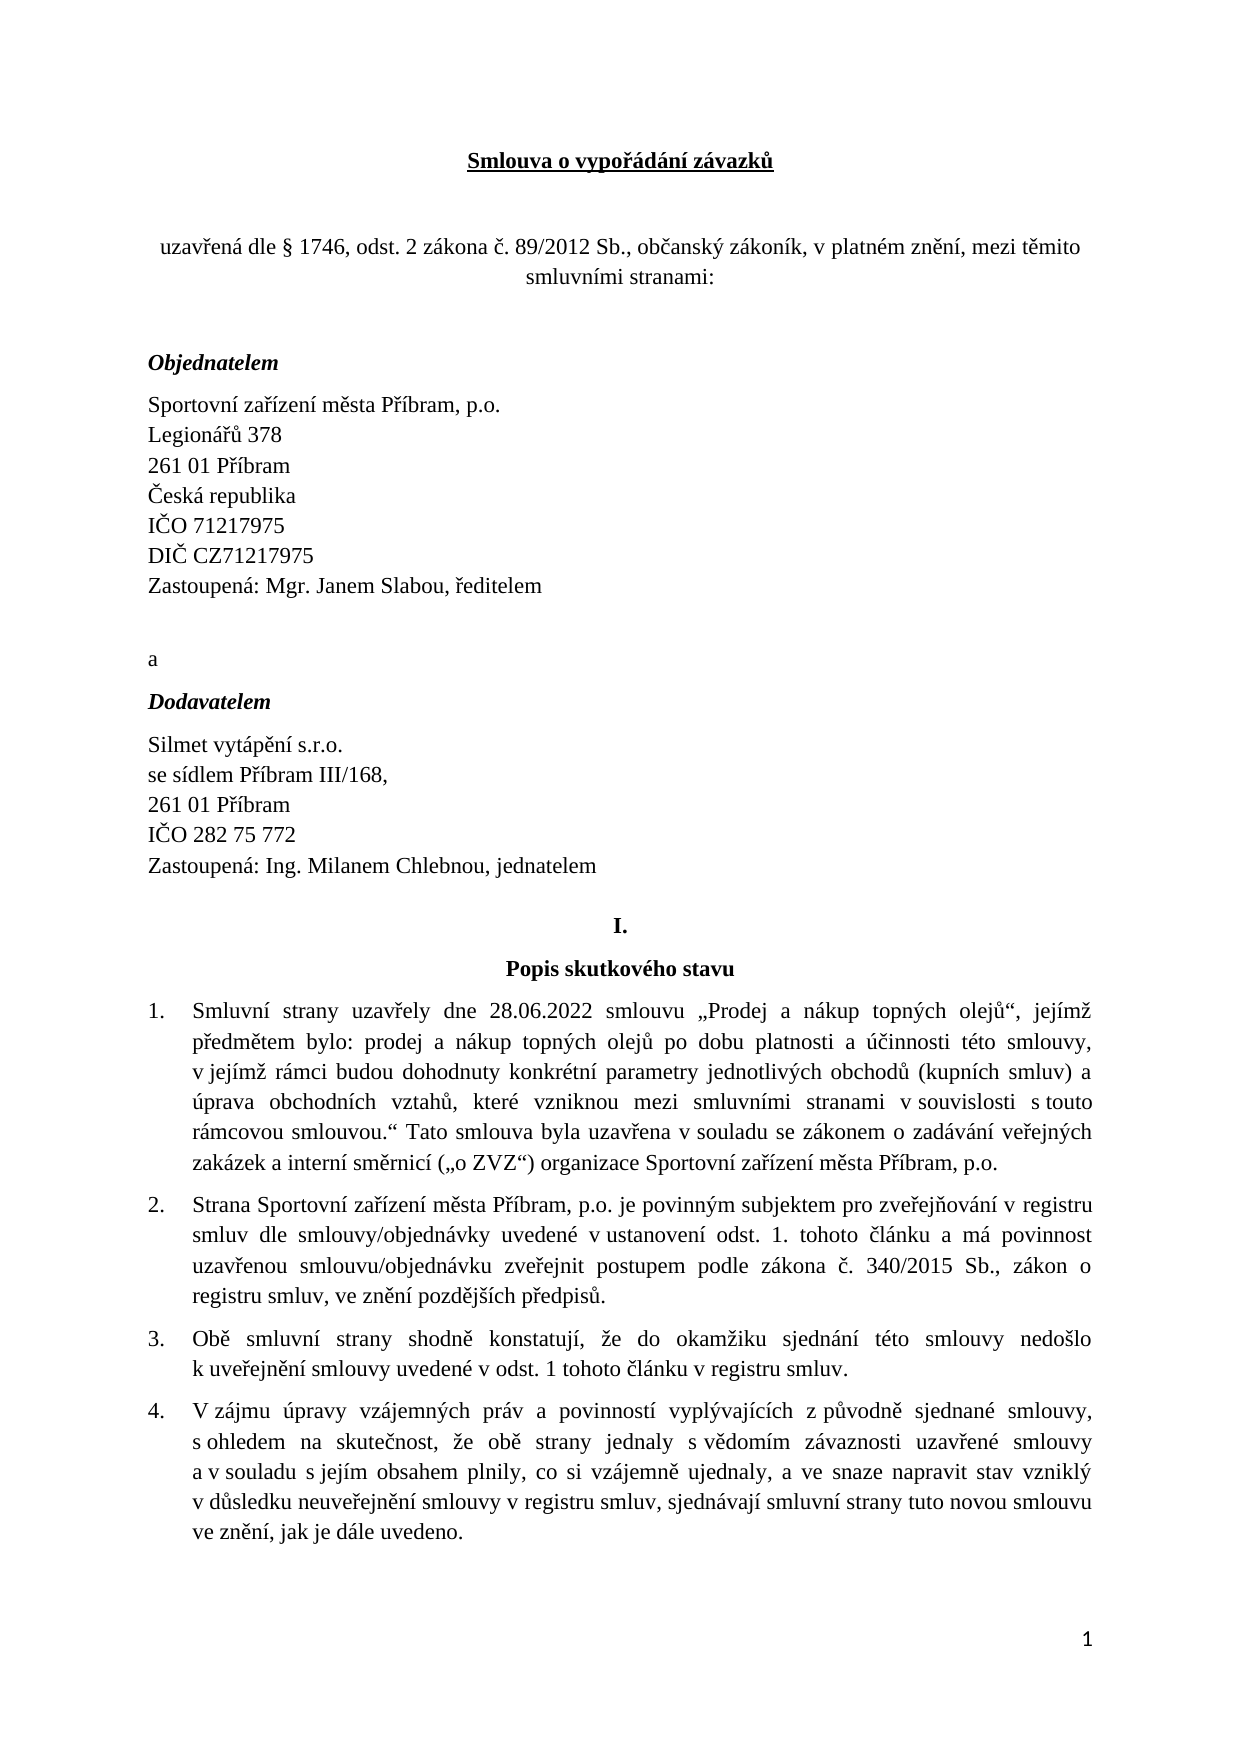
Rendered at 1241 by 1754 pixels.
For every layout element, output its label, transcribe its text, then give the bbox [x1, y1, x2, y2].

list Zastoupená: Ing. Milanem Chlebnou, jednatelem [148, 852, 1093, 878]
list Legionářů 378 [148, 422, 1093, 448]
list Zastoupená: Mgr. Janem Slabou, ředitelem [148, 573, 1093, 599]
list Obě smluvní strany shodně konstatují, že do okamžiku sjednání této smlouvy nedošlo k uveřejnění smlouvy uvedené v odst. 1 tohoto článku v registru smluv. [148, 1325, 1093, 1381]
list a [148, 646, 1093, 672]
list Česká republika [148, 482, 1093, 508]
list IČO 282 75 772 [148, 822, 1093, 848]
list Sportovní zařízení města Příbram, p.o. [148, 391, 1093, 418]
list Dodavatelem [148, 688, 1093, 714]
list IČO 71217975 [148, 512, 1093, 538]
list Strana Sportovní zařízení města Příbram, p.o. je povinným subjektem pro zveřejňování v registru smluv dle smlouvy/objednávky uvedené v ustanovení odst. 1. tohoto článku a má povinnost uzavřenou smlouvu/objednávku zveřejnit postupem podle zákona č. 340/2015 Sb., zákon o registru smluv, ve znění pozdějších předpisů. [148, 1191, 1093, 1308]
list DIČ CZ71217975 [148, 542, 1093, 569]
list V zájmu úpravy vzájemných práv a povinností vyplývajících z původně sjednané smlouvy, s ohledem na skutečnost, že obě strany jednaly s vědomím závaznosti uzavřené smlouvy a v souladu s jejím obsahem plnily, co si vzájemně ujednaly, a ve snaze napravit stav vzniklý v důsledku neuveřejnění smlouvy v registru smluv, sjednávají smluvní strany tuto novou smlouvu ve znění, jak je dále uvedeno. [148, 1398, 1093, 1545]
list 261 01 Příbram [148, 791, 1093, 818]
list Silmet vytápění s.r.o. [148, 731, 1093, 757]
list 261 01 Příbram [148, 452, 1093, 478]
text uzavřená dle § 1746, odst. 2 zákona č. 89/2012 Sb., občanský zákoník, v platném znění, mezi těmito smluvními stranami: [148, 233, 1093, 289]
text Popis skutkového stavu [148, 955, 1093, 981]
text I. [148, 912, 1093, 938]
title Smlouva o vypořádání závazků [148, 148, 1093, 174]
list se sídlem Příbram III/168, [148, 761, 1093, 787]
list Smluvní strany uzavřely dne 28.06.2022 smlouvu „Prodej a nákup topných olejů“, jejímž předmětem bylo: prodej a nákup topných olejů po dobu platnosti a účinnosti této smlouvy, v jejímž rámci budou dohodnuty konkrétní parametry jednotlivých obchodů (kupních smluv) a úprava obchodních vztahů, které vzniknou mezi smluvními stranami v souvislosti s touto rámcovou smlouvou.“ Tato smlouva byla uzavřena v souladu se zákonem o zadávání veřejných zakázek a interní směrnicí („o ZVZ“) organizace Sportovní zařízení města Příbram, p.o. [148, 998, 1093, 1175]
list Objednatelem [148, 349, 1093, 375]
